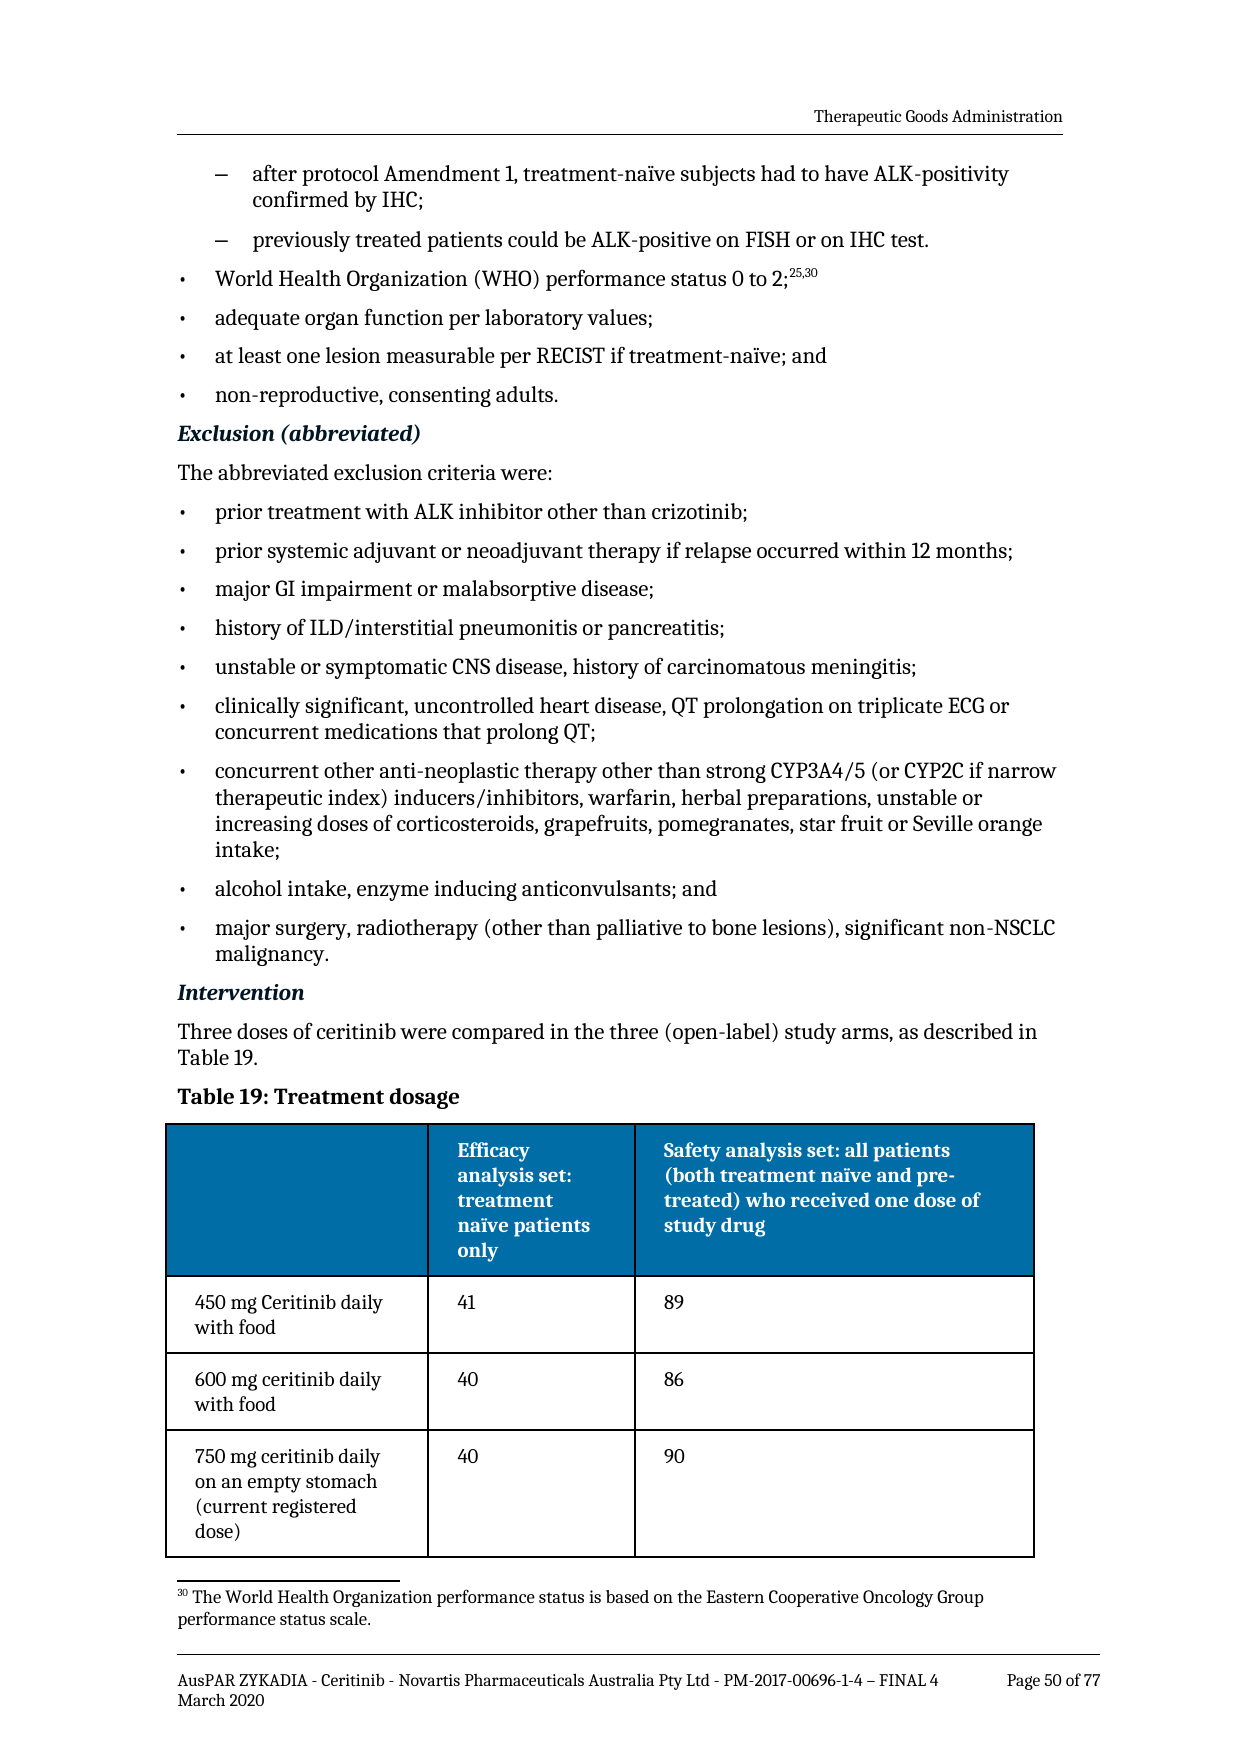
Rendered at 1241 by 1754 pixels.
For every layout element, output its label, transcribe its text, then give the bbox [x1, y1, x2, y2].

table_cell 600 mg ceritinib daily with food [167, 1354, 427, 1429]
list previously treated patients could be ALK-positive on FISH or on IHC test. [215, 226, 1063, 253]
table_cell 40 [429, 1354, 634, 1429]
list prior systemic adjuvant or neoadjuvant therapy if relapse occurred within 12 months; [177, 537, 1063, 564]
list concurrent other anti-neoplastic therapy other than strong CYP3A4/5 (or CYP2C if narrow therapeutic index) inducers/inhibitors, warfarin, herbal preparations, unstable or increasing doses of corticosteroids, grapefruits, pomegranates, star fruit or Seville orange intake; [177, 758, 1063, 863]
subtitle Exclusion (abbreviated) [177, 421, 1063, 447]
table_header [636, 1125, 1033, 1275]
table_cell 89 [636, 1277, 1033, 1352]
subtitle Intervention [177, 980, 1063, 1006]
list prior treatment with ALK inhibitor other than crizotinib; [177, 498, 1063, 525]
table_cell 86 [636, 1354, 1033, 1429]
table_cell 40 [429, 1431, 634, 1556]
table_cell 450 mg Ceritinib daily with food [167, 1277, 427, 1352]
table_cell 90 [636, 1431, 1033, 1556]
table_cell 750 mg ceritinib daily on an empty stomach (current registered dose) [167, 1431, 427, 1556]
list after protocol Amendment 1, treatment-naïve subjects had to have ALK-positivity confirmed by IHC; [215, 160, 1063, 213]
list major surgery, radiotherapy (other than palliative to bone lesions), significant non-NSCLC malignancy. [177, 915, 1063, 967]
text Three doses of ceritinib were compared in the three (open-label) study arms, as described in Table 19. [177, 1019, 1063, 1072]
title Table 19: Treatment dosage [177, 1084, 1063, 1110]
list major GI impairment or malabsorptive disease; [177, 576, 1063, 603]
list at least one lesion measurable per RECIST if treatment-naïve; and [177, 343, 1063, 369]
list adequate organ function per laboratory values; [177, 304, 1063, 331]
list alcohol intake, enzyme inducing anticonvulsants; and [177, 876, 1063, 902]
table_cell 41 [429, 1277, 634, 1352]
list unstable or symptomatic CNS disease, history of carcinomatous meningitis; [177, 654, 1063, 680]
list non-reproductive, consenting adults. [177, 382, 1063, 408]
text The abbreviated exclusion criteria were: [177, 460, 1063, 486]
table_header [167, 1125, 427, 1275]
list World Health Organization (WHO) performance status 0 to 2;25, [177, 265, 1063, 292]
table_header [429, 1125, 634, 1275]
list history of ILD/interstitial pneumonitis or pancreatitis; [177, 615, 1063, 641]
list clinically significant, uncontrolled heart disease, QT prolongation on triplicate ECG or concurrent medications that prolong QT; [177, 693, 1063, 746]
